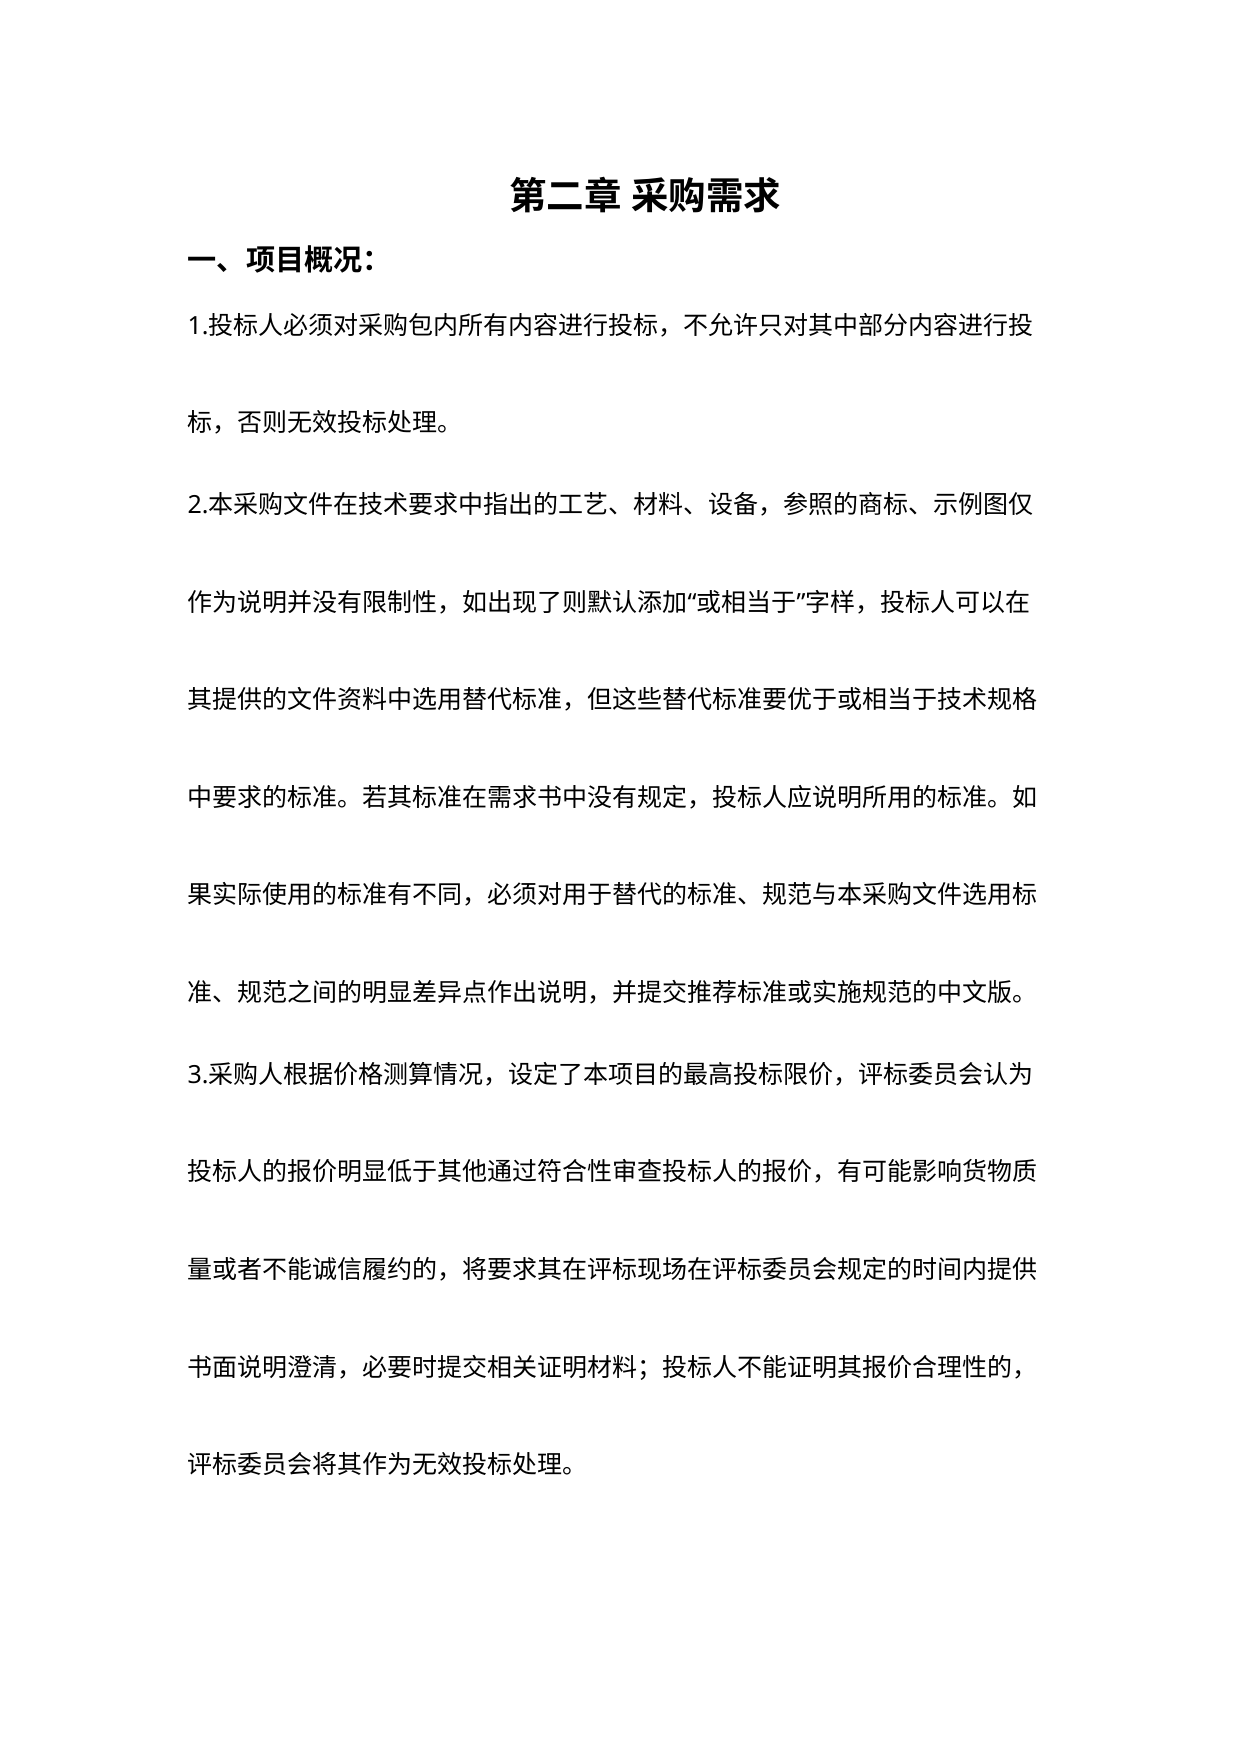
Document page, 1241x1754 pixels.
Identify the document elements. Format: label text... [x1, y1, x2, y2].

text 2.本采购文件在技术要求中指出的工艺、材料、设备，参照的商标、示例图仅作为说明并没有限制性，如出现了则默认添加“或相当于”字样，投标人可以在其提供的文件资料中选用替代标准，但这些替代标准要优于或相当于技术规格中要求的标准。若其标准在需求书中没有规定，投标人应说明所用的标准。如果实际使用的标准有不同，必须对用于替代的标准、规范与本采购文件选用标准、规范之间的明显差异点作出说明，并提交推荐标准或实施规范的中文版。 [187, 471, 1053, 1024]
text 1.投标人必须对采购包内所有内容进行投标，不允许只对其中部分内容进行投标，否则无效投标处理。 [187, 292, 1053, 454]
text 一、项目概况： [187, 227, 1053, 292]
text 3.采购人根据价格测算情况，设定了本项目的最高投标限价，评标委员会认为投标人的报价明显低于其他通过符合性审查投标人的报价，有可能影响货物质量或者不能诚信履约的，将要求其在评标现场在评标委员会规定的时间内提供书面说明澄清，必要时提交相关证明材料；投标人不能证明其报价合理性的，评标委员会将其作为无效投标处理。 [187, 1041, 1053, 1496]
text 第二章 采购需求 [187, 162, 1053, 227]
